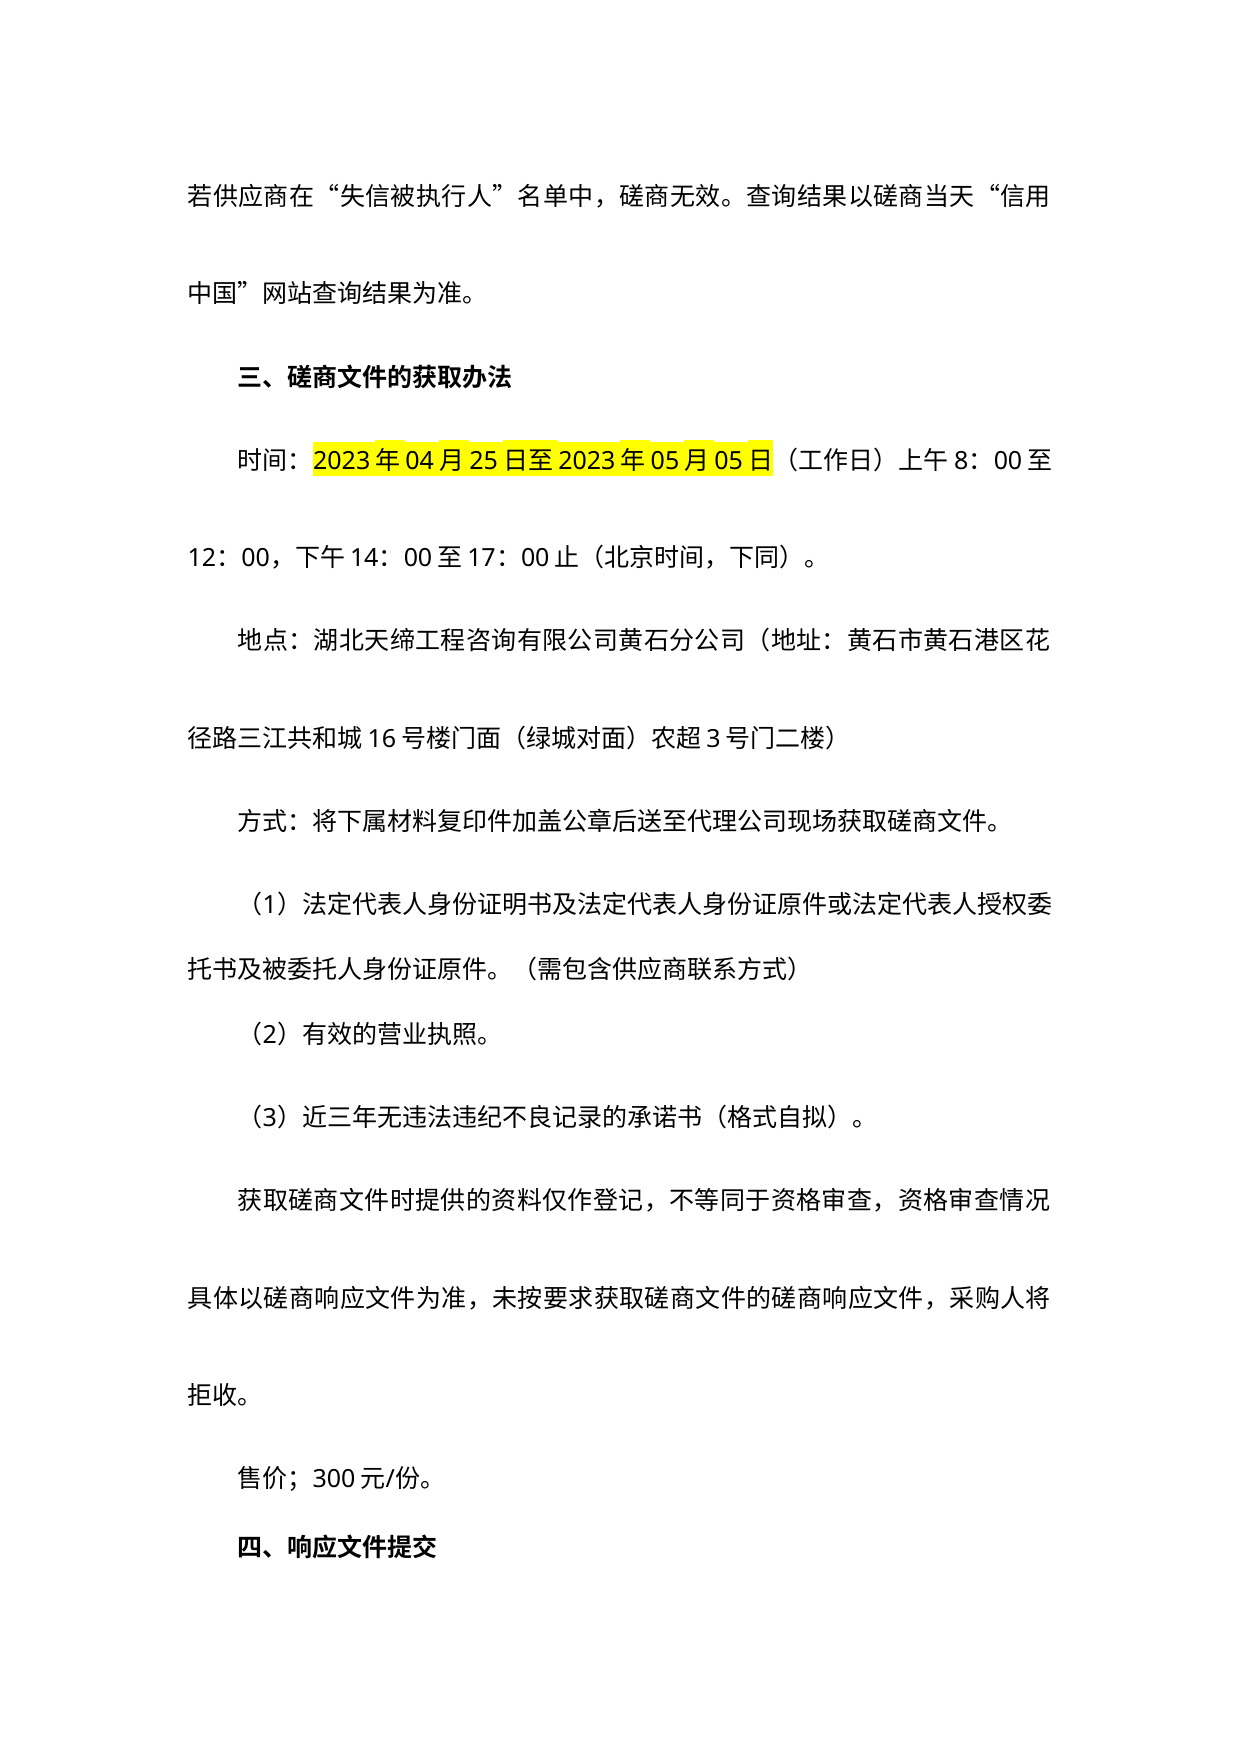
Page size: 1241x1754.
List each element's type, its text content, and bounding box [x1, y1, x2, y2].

text （2）有效的营业执照。 [187, 1000, 1053, 1065]
text 四、响应文件提交 [187, 1528, 1053, 1564]
text 获取磋商文件时提供的资料仅作登记，不等同于资格审查，资格审查情况具体以磋商响应文件为准，未按要求获取磋商文件的磋商响应文件，采购人将拒收。 [187, 1166, 1053, 1426]
text （3）近三年无违法违纪不良记录的承诺书（格式自拟）。 [187, 1083, 1053, 1148]
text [187, 162, 1053, 324]
text 方式：将下属材料复印件加盖公章后送至代理公司现场获取磋商文件。 [187, 787, 1053, 852]
text （1）法定代表人身份证明书及法定代表人身份证原件或法定代表人授权委托书及被委托人身份证原件。（需包含供应商联系方式） [187, 870, 1053, 1000]
text 时间：2023年04月25日至2023年05月05日（工作日）上午8：00至12：00，下午14：00至17：00止（北京时间，下同）。 [187, 426, 1053, 588]
text 售价；300元/份。 [187, 1444, 1053, 1509]
text 地点：湖北天缔工程咨询有限公司黄石分公司（地址：黄石市黄石港区花径路三江共和城16号楼门面（绿城对面）农超3号门二楼） [187, 606, 1053, 769]
text 三、磋商文件的获取办法 [187, 343, 1053, 408]
